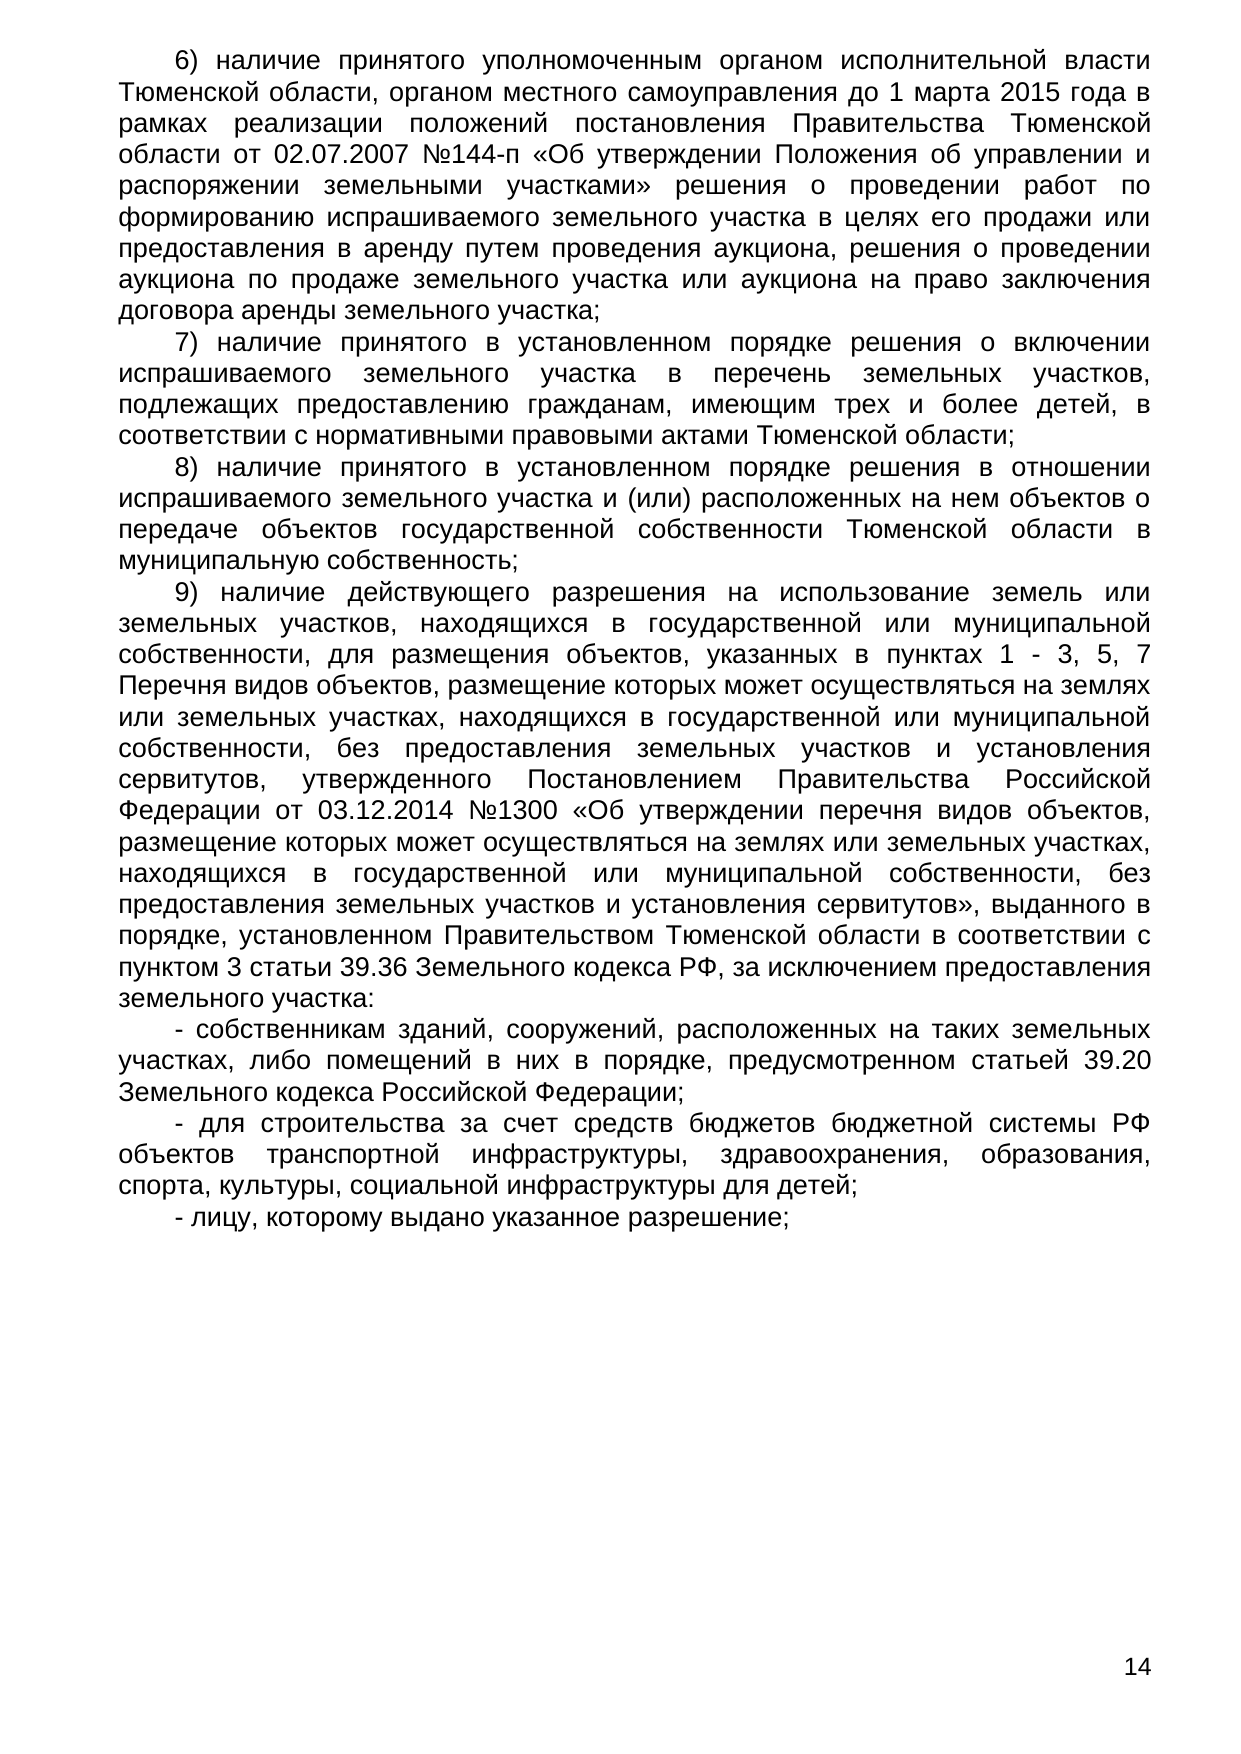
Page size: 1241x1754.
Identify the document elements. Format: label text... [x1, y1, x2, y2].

text - для строительства за счет средств бюджетов бюджетной системы РФ объектов транспортной инфраструктуры, здравоохранения, образования, спорта, культуры, социальной инфраструктуры для детей; [118, 1107, 1152, 1201]
text 9) наличие действующего разрешения на использование земель или земельных участков, находящихся в государственной или муниципальной собственности, для размещения объектов, указанных в пунктах 1 - 3, 5, 7 Перечня видов объектов, размещение которых может осуществляться на землях или земельных участках, находящихся в государственной или муниципальной собственности, без предоставления земельных участков и установления сервитутов, утвержденного Постановлением Правительства Российской Федерации от 03.12.2014 №1300 «Об утверждении перечня видов объектов, размещение которых может осуществляться на землях или земельных участках, находящихся в государственной или муниципальной собственности, без предоставления земельных участков и установления сервитутов», выданного в порядке, установленном Правительством Тюменской области в соответствии с пунктом 3 статьи 39.36 Земельного кодекса РФ, за исключением предоставления земельного участка: [118, 576, 1152, 1013]
text 8) наличие принятого в установленном порядке решения в отношении испрашиваемого земельного участка и (или) расположенных на нем объектов о передаче объектов государственной собственности Тюменской области в муниципальную собственность; [118, 451, 1152, 576]
text - собственникам зданий, сооружений, расположенных на таких земельных участках, либо помещений в них в порядке, предусмотренном статьей 39.20 Земельного кодекса Российской Федерации; [118, 1013, 1152, 1107]
text 7) наличие принятого в установленном порядке решения о включении испрашиваемого земельного участка в перечень земельных участков, подлежащих предоставлению гражданам, имеющим трех и более детей, в соответствии с нормативными правовыми актами Тюменской области; [118, 326, 1152, 451]
text - лицу, которому выдано указанное разрешение; [118, 1201, 1152, 1232]
text 6) наличие принятого уполномоченным органом исполнительной власти Тюменской области, органом местного самоуправления до 1 марта 2015 года в рамках реализации положений постановления Правительства Тюменской области от 02.07.2007 №144-п «Об утверждении Положения об управлении и распоряжении земельными участками» решения о проведении работ по формированию испрашиваемого земельного участка в целях его продажи или предоставления в аренду путем проведения аукциона, решения о проведении аукциона по продаже земельного участка или аукциона на право заключения договора аренды земельного участка; [118, 44, 1152, 326]
